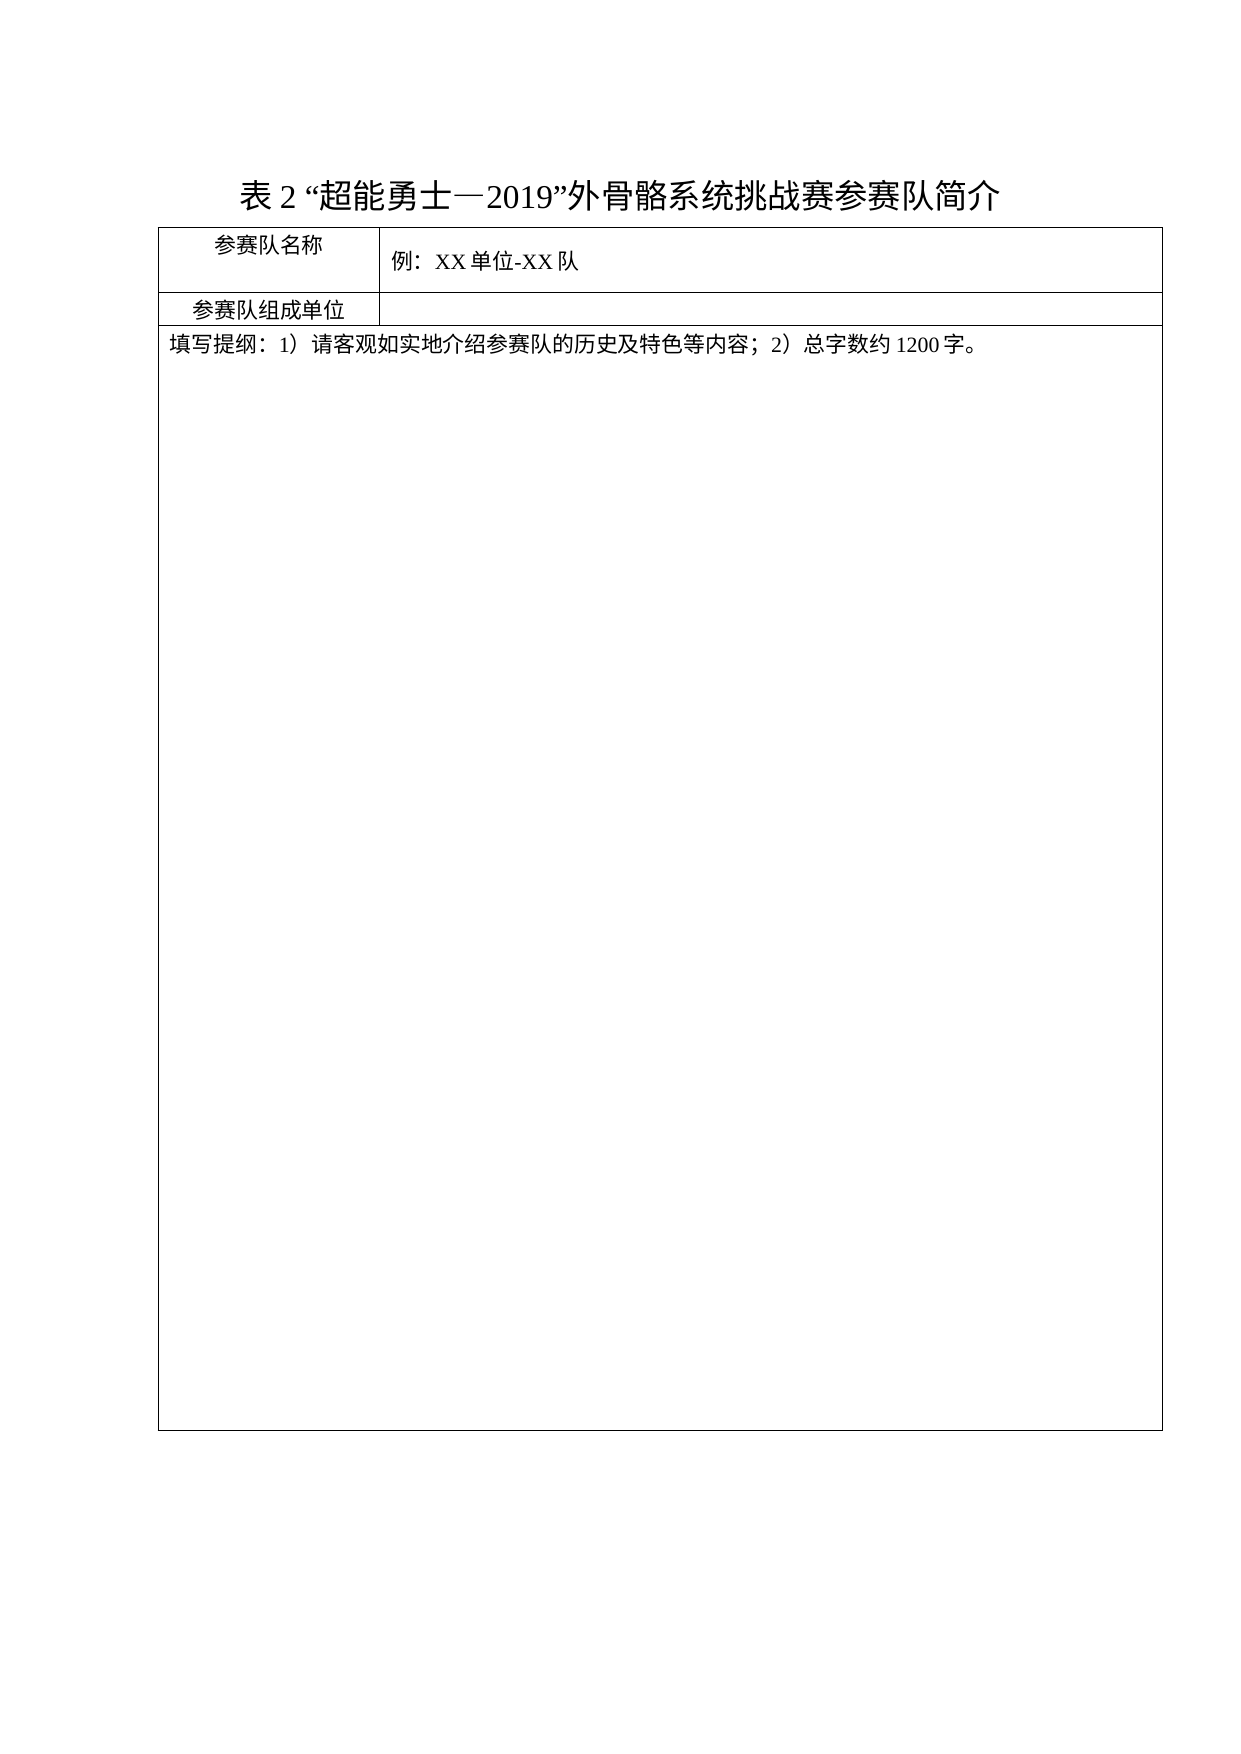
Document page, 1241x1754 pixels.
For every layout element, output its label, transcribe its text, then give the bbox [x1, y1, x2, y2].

table_header 例：XX单位-XX队 [380, 228, 1162, 292]
table_cell 填写提纲：1）请客观如实地介绍参赛队的历史及特色等内容；2）总字数约1200字。 [159, 326, 1162, 1430]
table_cell [380, 293, 1162, 325]
table_cell 参赛队组成单位 [159, 293, 379, 325]
table_header 参赛队名称 [159, 228, 379, 292]
text 表2 “超能勇士—2019”外骨骼系统挑战赛参赛队简介 [187, 162, 1053, 227]
